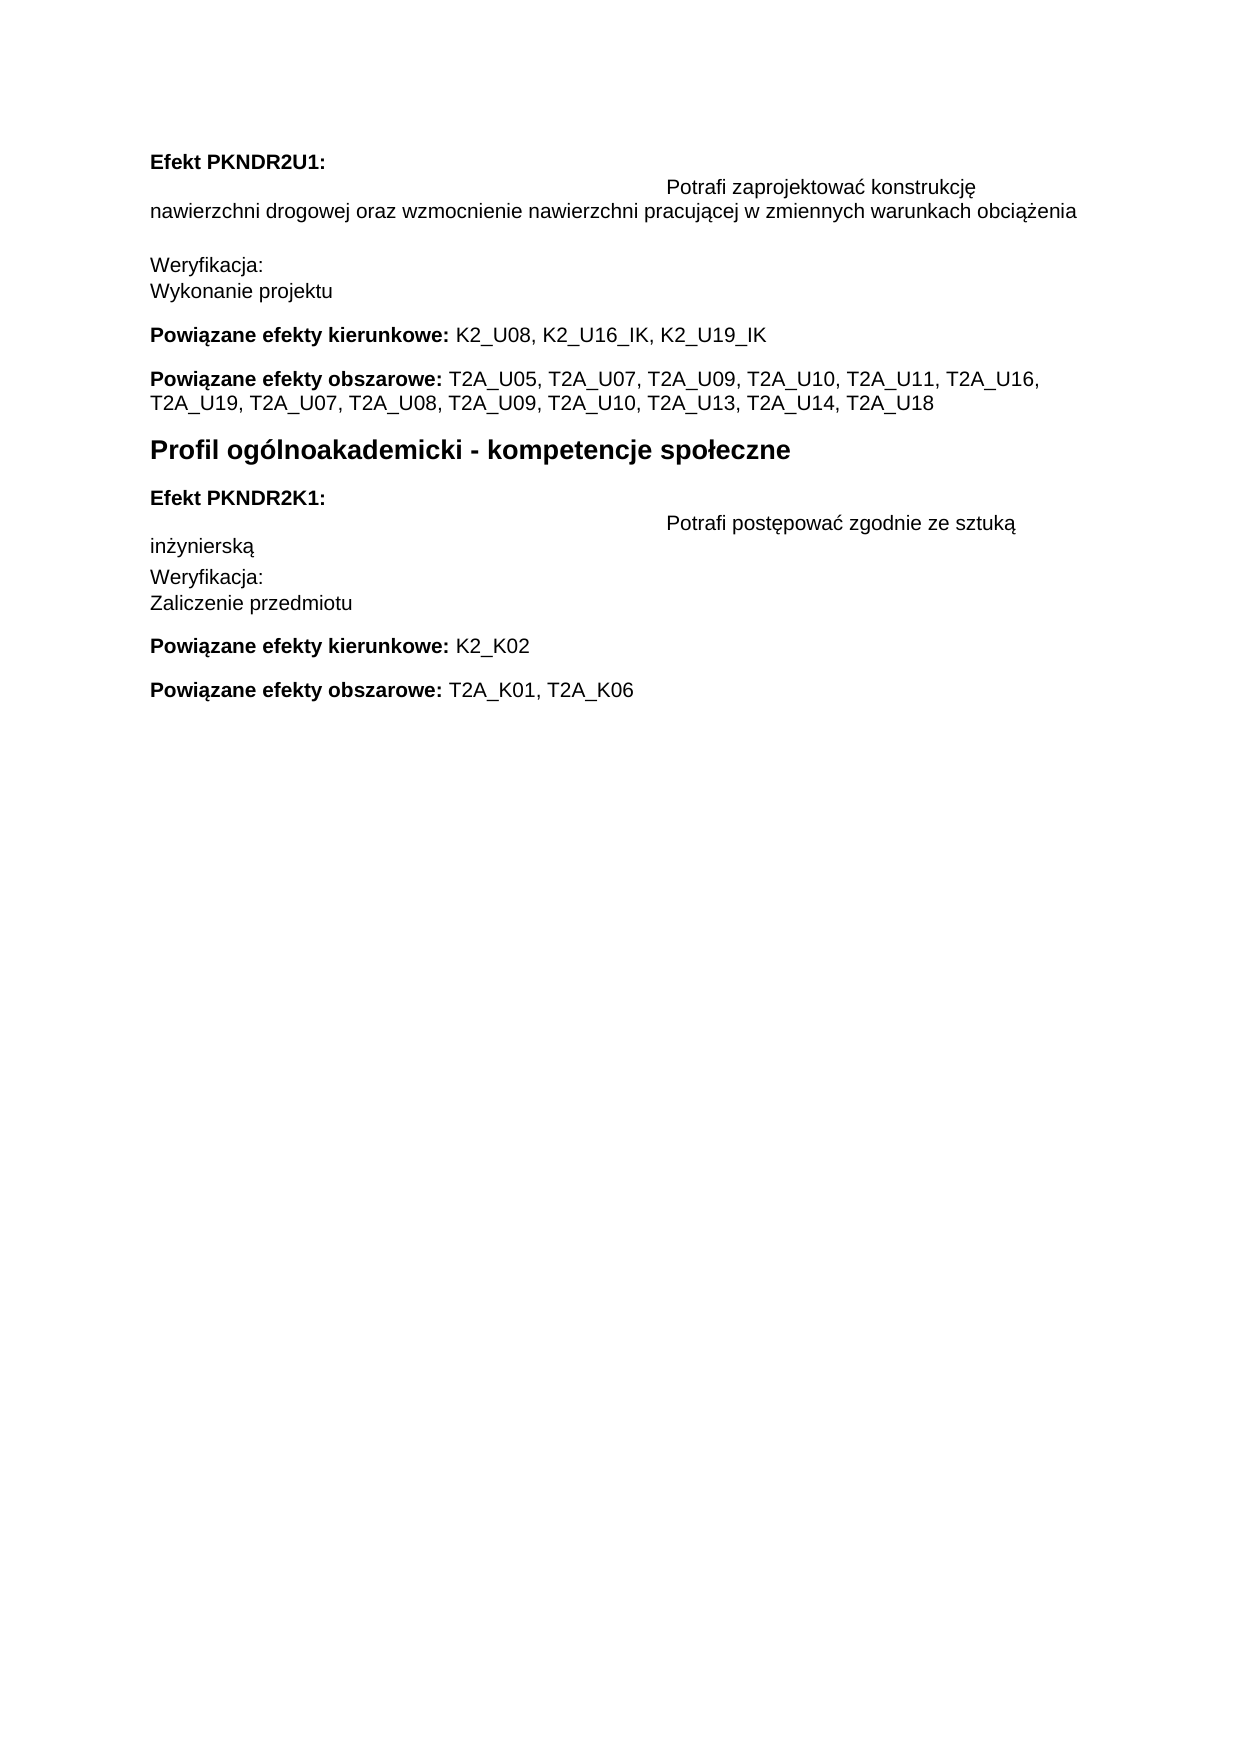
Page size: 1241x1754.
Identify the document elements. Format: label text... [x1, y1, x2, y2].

text Powiązane efekty kierunkowe: K2_U08, K2_U16_IK, K2_U19_IK [150, 323, 1090, 347]
text Zaliczenie przedmiotu [150, 591, 1090, 614]
subtitle Profil ogólnoakademicki - kompetencje społeczne [150, 434, 1090, 466]
text Weryfikacja: [150, 564, 1090, 588]
text Wykonanie projektu [150, 279, 1090, 303]
text Powiązane efekty obszarowe: T2A_K01, T2A_K06 [150, 678, 1090, 702]
text Powiązane efekty obszarowe: T2A_U05, T2A_U07, T2A_U09, T2A_U10, T2A_U11, T2A_U16, T2A_U19, T2A_U07, T2A_U08, T2A_U09, T2A_U10, T2A_U13, T2A_U14, T2A_U18 [150, 367, 1090, 414]
text Efekt PKNDR2K1: [150, 485, 1090, 509]
text Weryfikacja: [150, 253, 1090, 277]
text Powiązane efekty kierunkowe: K2_K02 [150, 634, 1090, 658]
text Efekt PKNDR2U1: [150, 150, 1090, 174]
text Potrafi postępować zgodnie ze sztuką inżynierską [150, 510, 1090, 558]
text Potrafi zaprojektować konstrukcję nawierzchni drogowej oraz wzmocnienie nawierzchni pracującej w zmiennych warunkach obciążenia [150, 175, 1090, 247]
